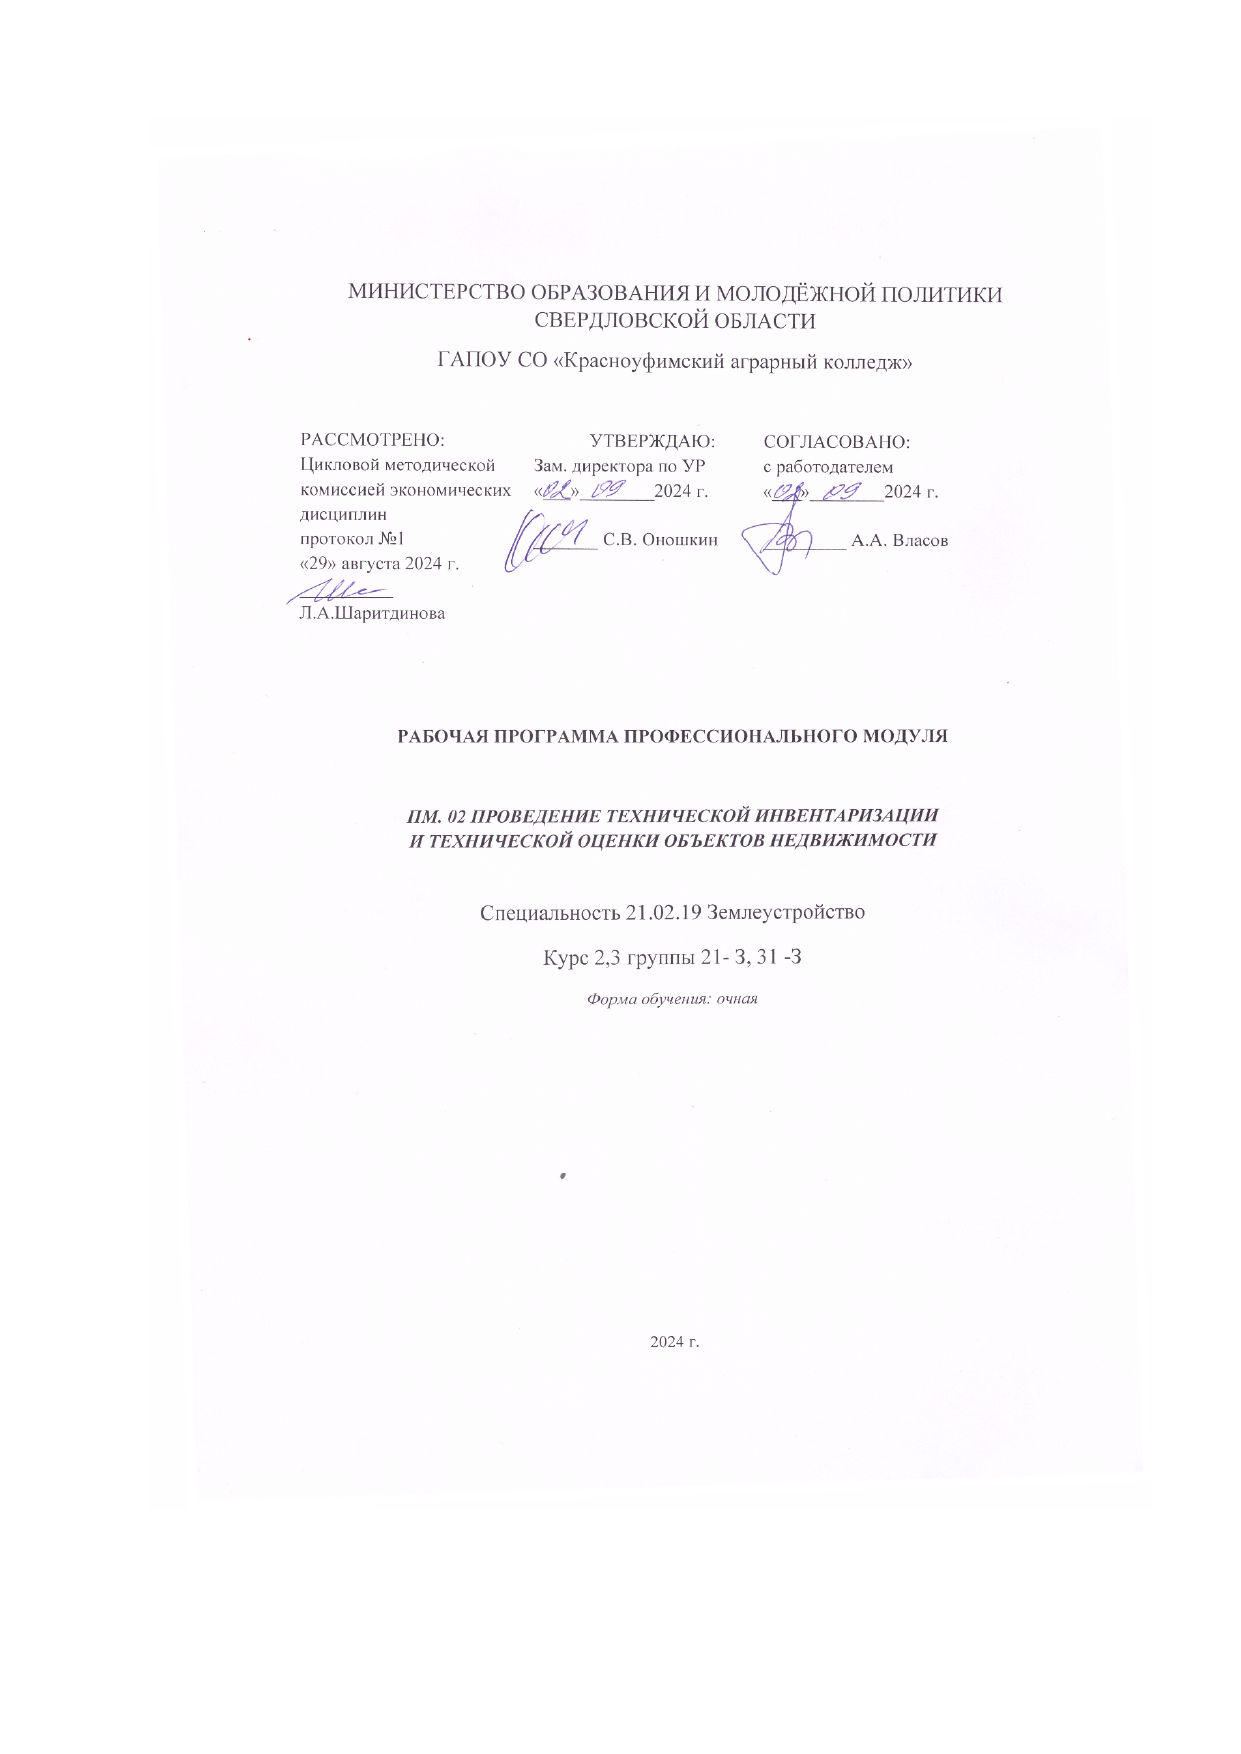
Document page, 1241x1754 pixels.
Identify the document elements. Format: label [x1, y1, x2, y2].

picture [147, 118, 1152, 1510]
